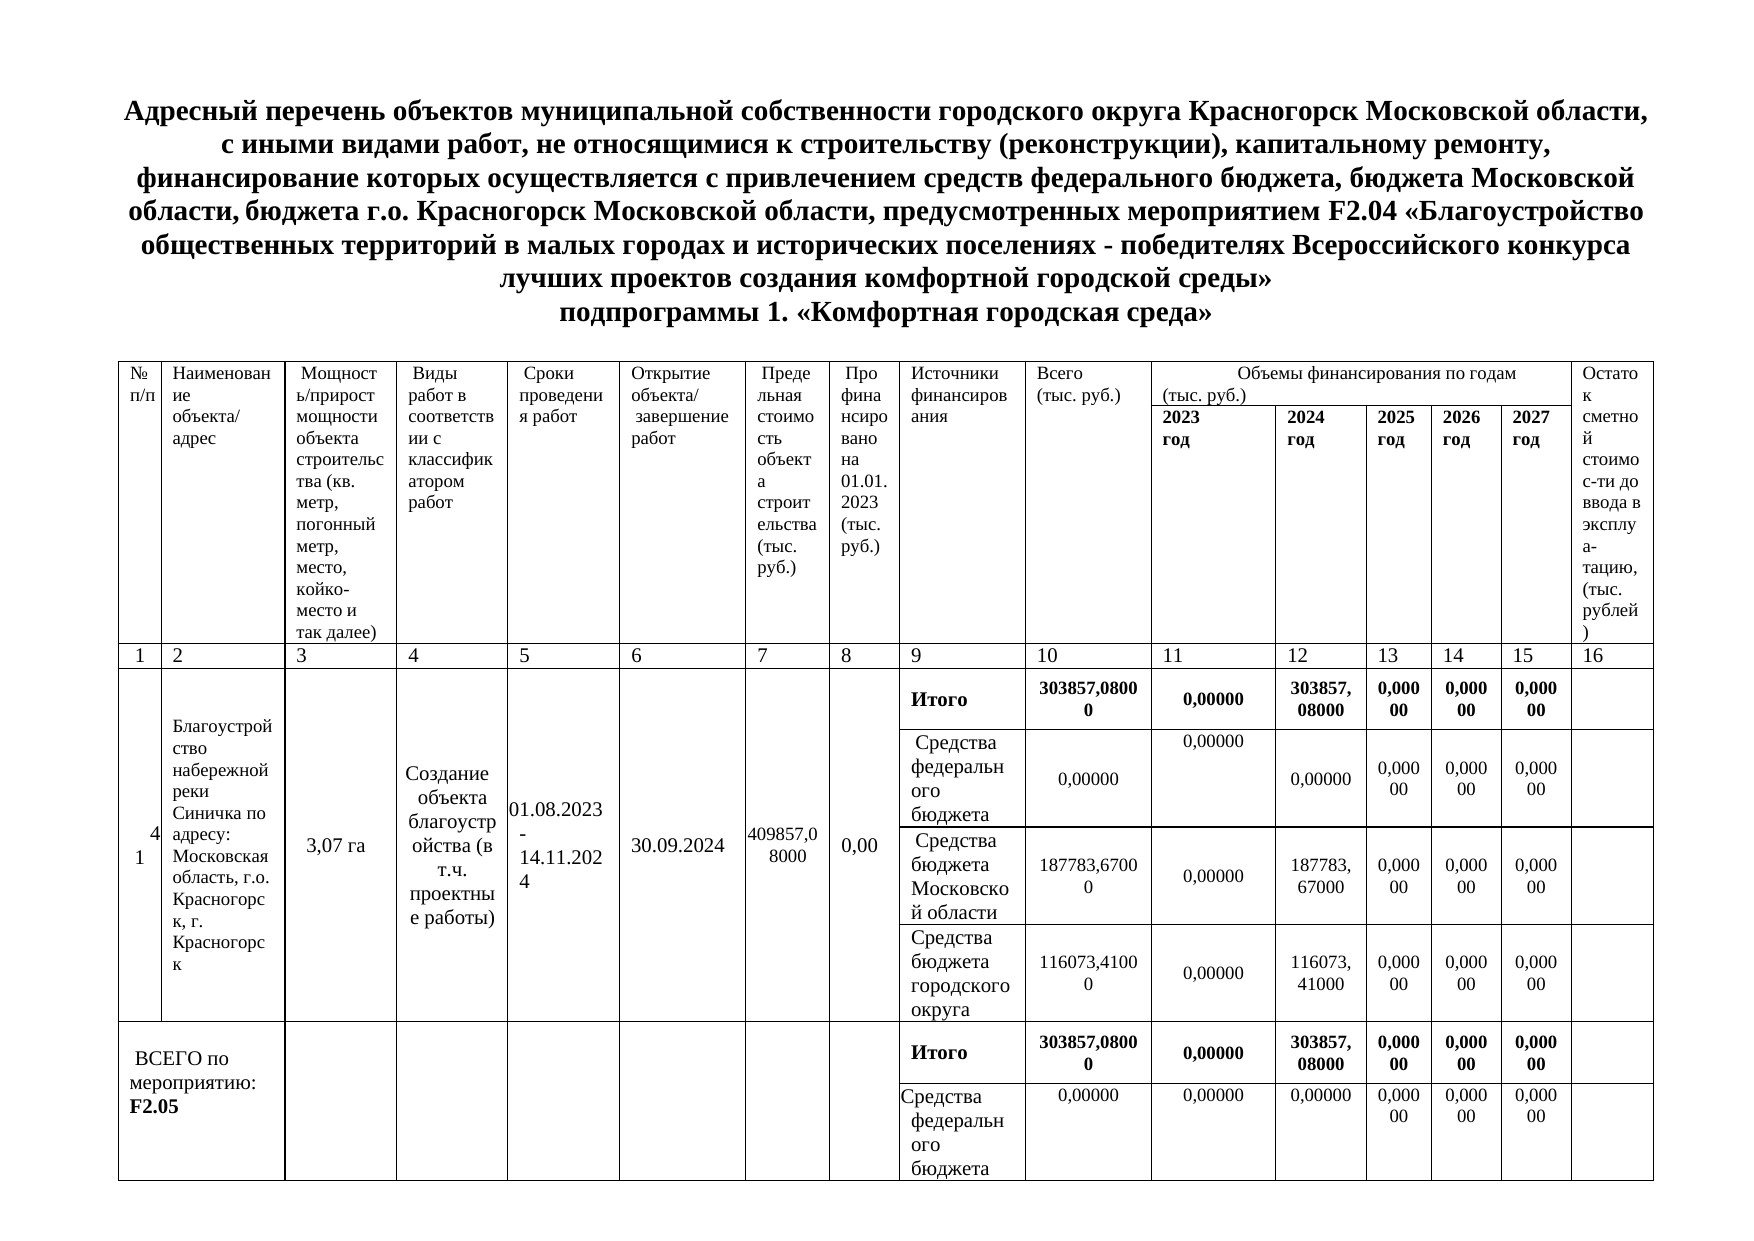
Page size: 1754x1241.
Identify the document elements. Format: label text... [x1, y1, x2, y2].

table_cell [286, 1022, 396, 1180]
text с иными видами работ, не относящимися к строительству (реконструкции), капитальному ремонту, финансирование которых осуществляется с привлечением средств федерального бюджета, бюджета Московской области, бюджета г.о. Красногорск Московской области, предусмотренных мероприятием F2.04 «Благоустройство общественных территорий в малых городах и исторических поселениях - победителях Всероссийского конкурса лучших проектов создания комфортной городской среды» [118, 126, 1654, 294]
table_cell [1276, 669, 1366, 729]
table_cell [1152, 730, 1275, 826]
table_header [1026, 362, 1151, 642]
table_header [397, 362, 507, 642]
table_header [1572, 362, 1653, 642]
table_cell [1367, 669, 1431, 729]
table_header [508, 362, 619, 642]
text Адресный перечень объектов муниципальной собственности городского округа Красногорск Московской области, [118, 93, 1654, 126]
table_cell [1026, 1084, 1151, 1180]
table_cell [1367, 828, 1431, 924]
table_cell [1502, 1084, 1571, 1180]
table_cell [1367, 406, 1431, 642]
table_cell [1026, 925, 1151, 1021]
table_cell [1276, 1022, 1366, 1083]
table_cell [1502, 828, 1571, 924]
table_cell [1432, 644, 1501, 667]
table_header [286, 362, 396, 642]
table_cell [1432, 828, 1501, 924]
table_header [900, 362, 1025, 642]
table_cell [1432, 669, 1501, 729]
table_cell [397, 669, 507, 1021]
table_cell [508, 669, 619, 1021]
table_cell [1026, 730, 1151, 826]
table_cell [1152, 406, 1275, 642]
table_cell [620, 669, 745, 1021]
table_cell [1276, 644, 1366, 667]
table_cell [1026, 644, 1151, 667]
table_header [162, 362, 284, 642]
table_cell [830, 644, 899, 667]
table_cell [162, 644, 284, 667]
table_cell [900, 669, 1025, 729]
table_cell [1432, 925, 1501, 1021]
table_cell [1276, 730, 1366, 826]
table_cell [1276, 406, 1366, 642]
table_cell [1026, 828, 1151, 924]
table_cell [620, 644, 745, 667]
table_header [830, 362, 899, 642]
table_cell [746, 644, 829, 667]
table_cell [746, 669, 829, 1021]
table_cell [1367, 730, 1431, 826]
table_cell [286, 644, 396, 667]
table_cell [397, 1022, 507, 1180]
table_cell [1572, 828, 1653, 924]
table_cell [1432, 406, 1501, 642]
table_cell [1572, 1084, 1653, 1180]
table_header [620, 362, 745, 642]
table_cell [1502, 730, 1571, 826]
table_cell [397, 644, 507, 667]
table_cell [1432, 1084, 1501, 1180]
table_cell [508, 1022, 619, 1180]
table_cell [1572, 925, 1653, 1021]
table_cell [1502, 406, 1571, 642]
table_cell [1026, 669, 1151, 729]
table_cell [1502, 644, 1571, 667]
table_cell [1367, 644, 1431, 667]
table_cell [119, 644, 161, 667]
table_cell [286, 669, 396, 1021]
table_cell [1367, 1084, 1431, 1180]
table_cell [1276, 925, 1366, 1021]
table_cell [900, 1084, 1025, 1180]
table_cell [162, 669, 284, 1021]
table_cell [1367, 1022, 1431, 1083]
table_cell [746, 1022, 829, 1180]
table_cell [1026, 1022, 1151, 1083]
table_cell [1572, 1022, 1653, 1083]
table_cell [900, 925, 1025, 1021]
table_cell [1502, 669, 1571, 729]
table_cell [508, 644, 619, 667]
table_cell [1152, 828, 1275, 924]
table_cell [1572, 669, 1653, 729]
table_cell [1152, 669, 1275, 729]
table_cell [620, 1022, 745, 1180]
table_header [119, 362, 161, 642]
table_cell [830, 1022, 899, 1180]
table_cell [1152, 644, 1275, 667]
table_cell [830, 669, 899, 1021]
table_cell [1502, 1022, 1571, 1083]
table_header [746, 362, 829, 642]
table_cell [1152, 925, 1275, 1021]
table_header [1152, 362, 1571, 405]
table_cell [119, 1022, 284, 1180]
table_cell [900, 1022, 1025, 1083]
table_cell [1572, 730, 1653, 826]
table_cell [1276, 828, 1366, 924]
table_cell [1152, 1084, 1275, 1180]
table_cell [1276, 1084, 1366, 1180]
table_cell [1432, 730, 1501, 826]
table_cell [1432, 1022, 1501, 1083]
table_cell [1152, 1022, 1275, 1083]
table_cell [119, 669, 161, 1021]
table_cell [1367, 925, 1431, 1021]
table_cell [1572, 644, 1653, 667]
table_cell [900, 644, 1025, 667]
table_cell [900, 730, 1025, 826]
text подпрограммы 1. «Комфортная городская среда» [118, 294, 1654, 327]
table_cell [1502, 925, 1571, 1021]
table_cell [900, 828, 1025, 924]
